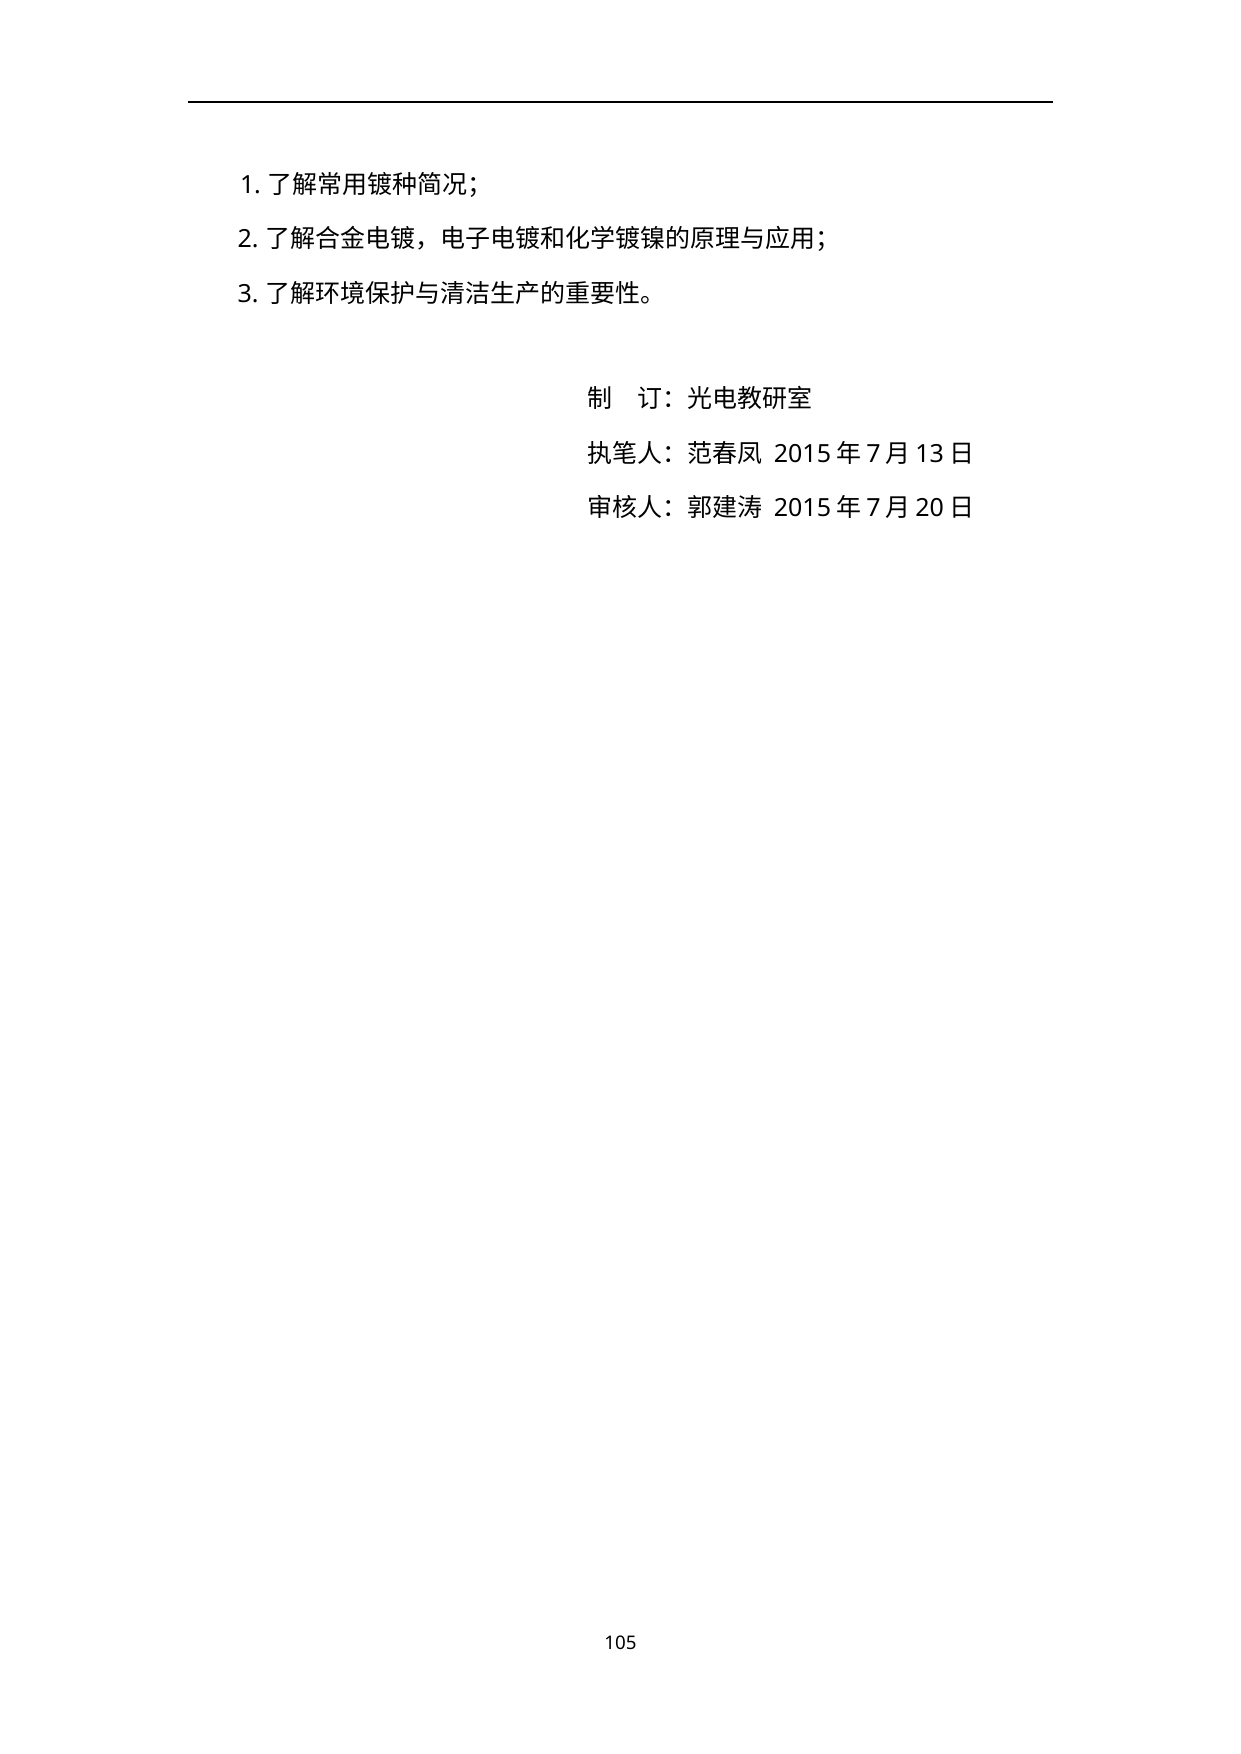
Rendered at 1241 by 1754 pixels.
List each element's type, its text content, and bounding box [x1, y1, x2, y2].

text 执笔人：范春凤 2015年7月13日 [187, 433, 1053, 469]
text 审核人：郭建涛 2015年7月20日 [187, 487, 1053, 524]
text 2. 了解合金电镀，电子电镀和化学镀镍的原理与应用； [187, 219, 1053, 255]
text 1. 了解常用镀种简况； [240, 164, 1053, 201]
text 制 订：光电教研室 [187, 379, 1053, 415]
text 3. 了解环境保护与清洁生产的重要性。 [187, 273, 1053, 309]
